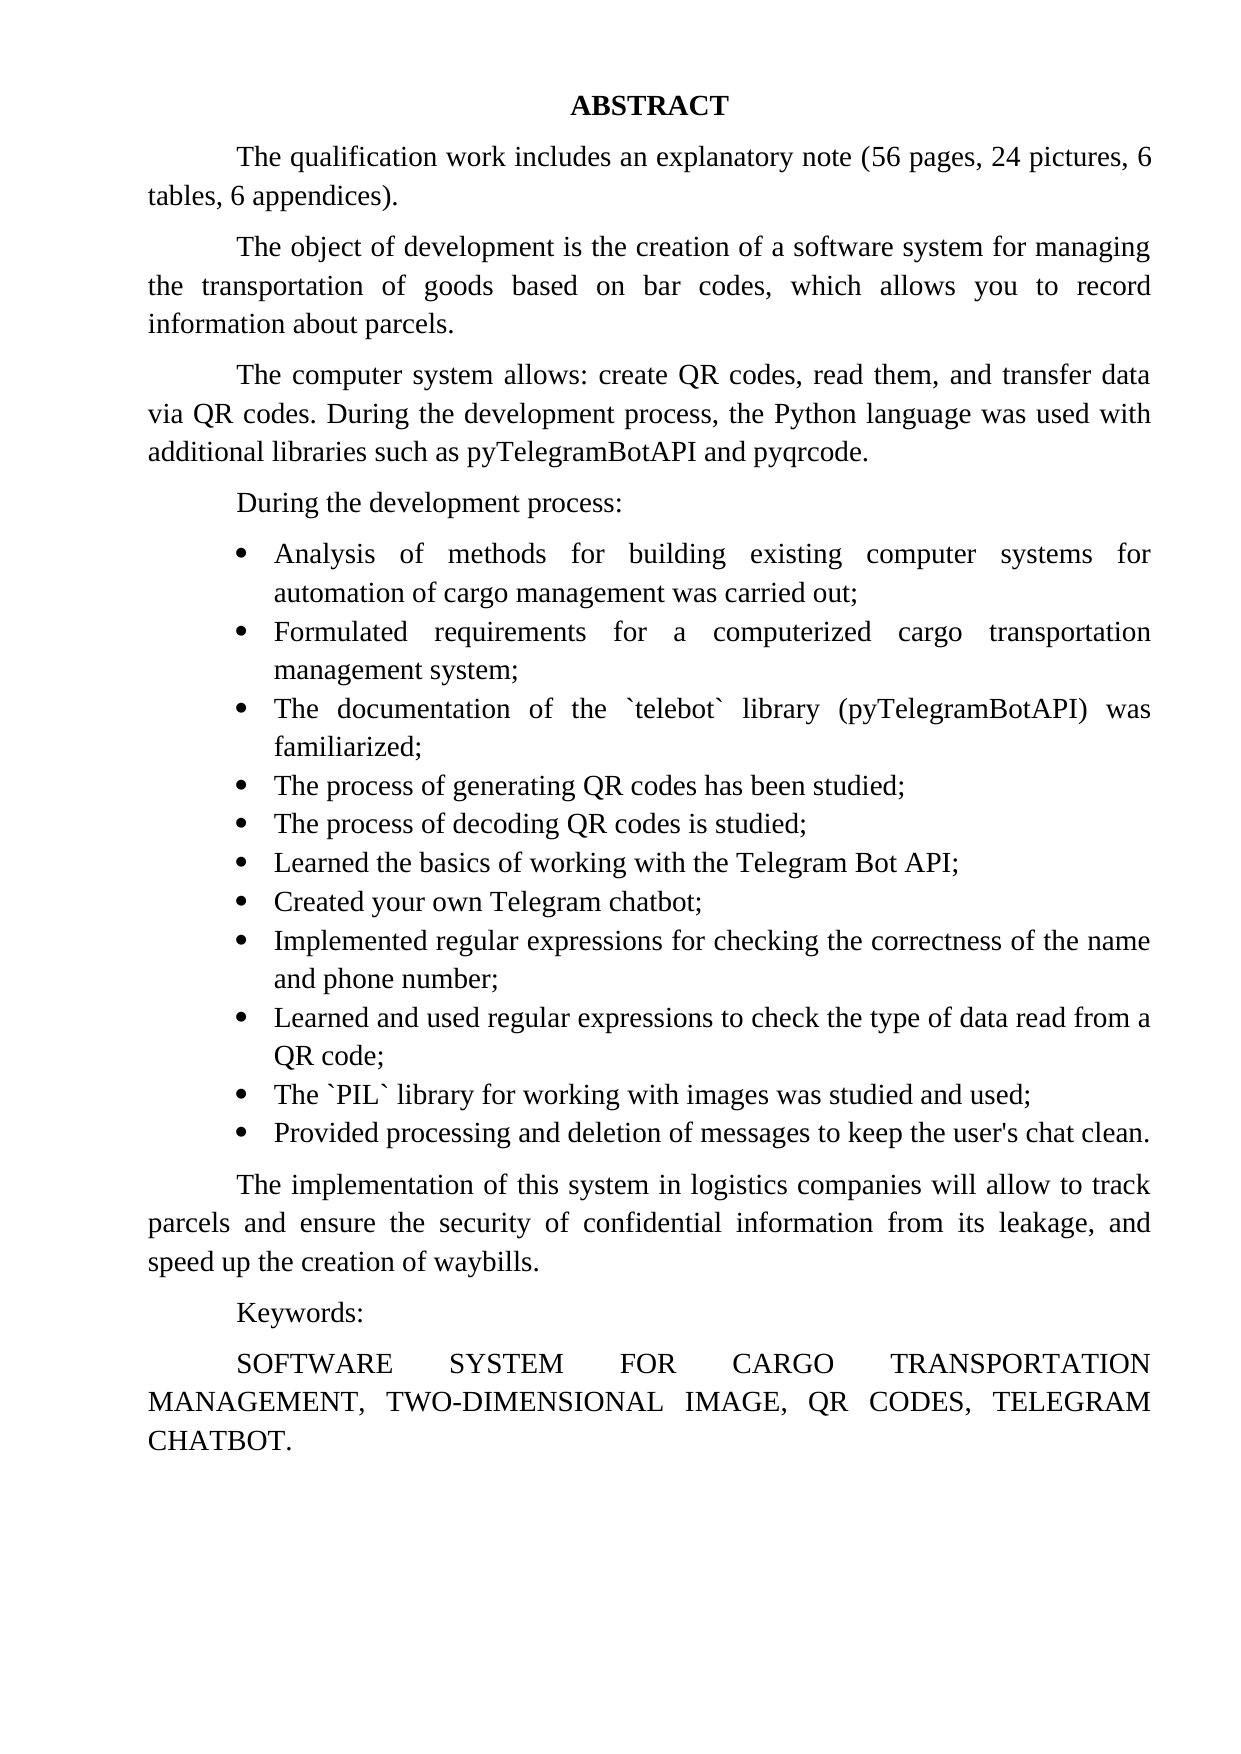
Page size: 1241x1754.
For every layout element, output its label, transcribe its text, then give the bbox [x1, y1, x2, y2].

text During the development process: [148, 485, 1152, 519]
text The computer system allows: create QR codes, read them, and transfer data via QR codes. During the development process, the Python language was used with additional libraries such as pyTelegramBotAPI and pyqrcode. [148, 357, 1152, 468]
text The object of development is the creation of a software system for managing the transportation of goods based on bar codes, which allows you to record information about parcels. [148, 229, 1152, 340]
text SOFTWARE SYSTEM FOR CARGO TRANSPORTATION MANAGEMENT, TWO-DIMENSIONAL IMAGE, QR CODES, TELEGRAM CHATBOT. [148, 1346, 1152, 1457]
text Keywords: [148, 1295, 1152, 1328]
list The process of decoding QR codes is studied; [236, 807, 1152, 840]
text ABSTRACT [148, 88, 1152, 122]
list Formulated requirements for a computerized cargo transportation management system; [236, 614, 1152, 686]
list Learned the basics of working with the Telegram Bot API; [236, 845, 1152, 879]
list The `PIL` library for working with images was studied and used; [236, 1077, 1152, 1111]
text The qualification work includes an explanatory note (56 pages, 24 pictures, 6 tables, 6 appendices). [148, 139, 1152, 212]
list The process of generating QR codes has been studied; [236, 768, 1152, 802]
list Implemented regular expressions for checking the correctness of the name and phone number; [236, 923, 1152, 995]
list The documentation of the `telebot` library (pyTelegramBotAPI) was familiarized; [236, 691, 1152, 763]
list Provided processing and deletion of messages to keep the user's chat clean. [236, 1116, 1152, 1149]
list Analysis of methods for building existing computer systems for automation of cargo management was carried out; [236, 536, 1152, 609]
list Created your own Telegram chatbot; [236, 884, 1152, 918]
list Learned and used regular expressions to check the type of data read from a QR code; [236, 1000, 1152, 1072]
text The implementation of this system in logistics companies will allow to track parcels and ensure the security of confidential information from its leakage, and speed up the creation of waybills. [148, 1167, 1152, 1277]
